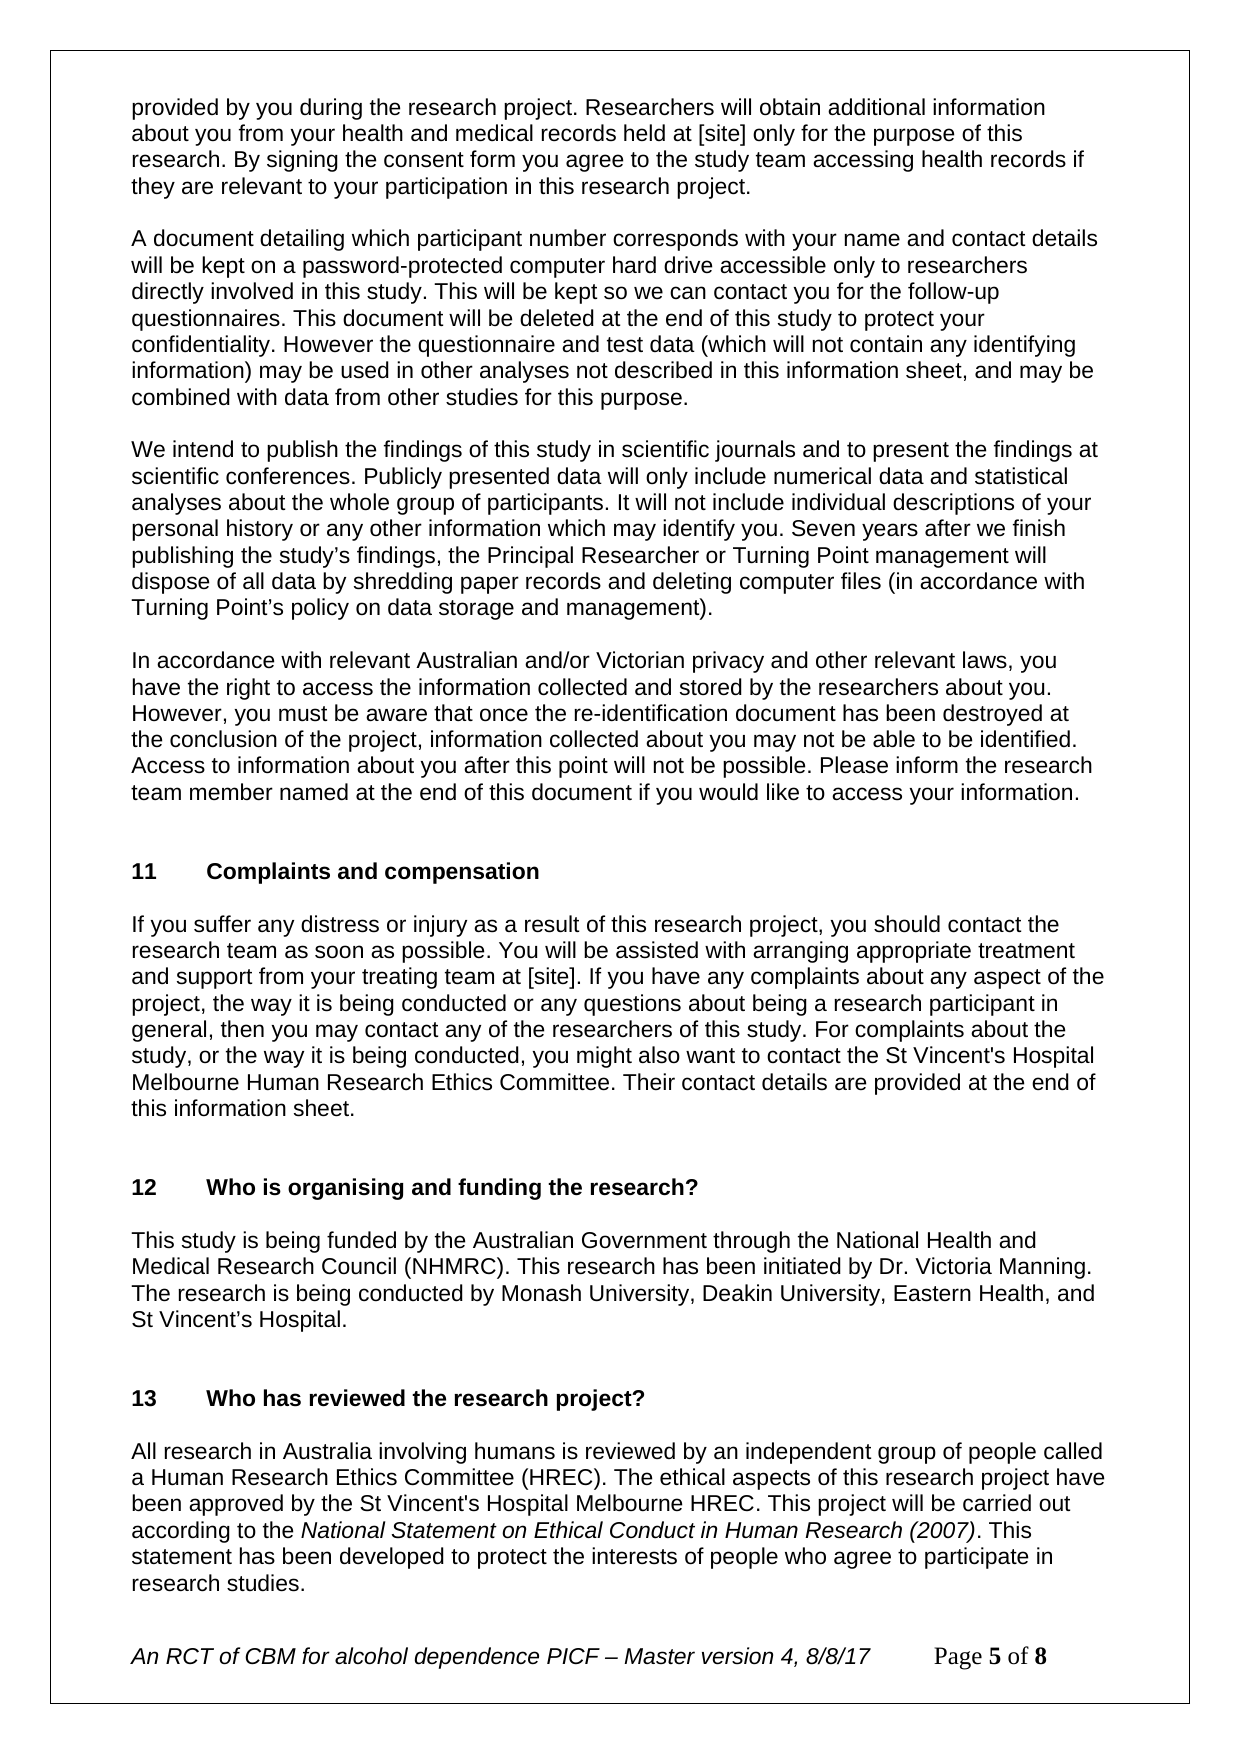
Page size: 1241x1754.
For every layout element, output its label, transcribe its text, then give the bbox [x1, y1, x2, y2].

text This study is being funded by the Australian Government through the National Health and Medical Research Council (NHMRC). This research has been initiated by Dr. Victoria Manning. The research is being conducted by Monash University, Deakin University, Eastern Health, and St Vincent’s Hospital. [131, 1227, 1106, 1332]
text 13 Who has reviewed the research project? [131, 1385, 1106, 1411]
list A document detailing which participant number corresponds with your name and contact details will be kept on a password-protected computer hard drive accessible only to researchers directly involved in this study. This will be kept so we can contact you for the follow-up questionnaires. This document will be deleted at the end of this study to protect your confidentiality. However the questionnaire and test data (which will not contain any identifying information) may be used in other analyses not described in this information sheet, and may be combined with data from other studies for this purpose. [131, 225, 1106, 410]
text 11 Complaints and compensation [131, 858, 1106, 884]
text We intend to publish the findings of this study in scientific journals and to present the findings at scientific conferences. Publicly presented data will only include numerical data and statistical analyses about the whole group of participants. It will not include individual descriptions of your personal history or any other information which may identify you. Seven years after we finish publishing the study’s findings, the Principal Researcher or Turning Point management will dispose of all data by shredding paper records and deleting computer files (in accordance with Turning Point’s policy on data storage and management). [131, 436, 1106, 621]
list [131, 94, 1106, 199]
text All research in Australia involving humans is reviewed by an independent group of people called a Human Research Ethics Committee (HREC). The ethical aspects of this research project have been approved by the St Vincent's Hospital Melbourne HREC. This project will be carried out according to the National Statement on Ethical Conduct in Human Research (2007). This statement has been developed to protect the interests of people who agree to participate in research studies. [131, 1438, 1106, 1596]
text 12 Who is organising and funding the research? [131, 1174, 1106, 1201]
text If you suffer any distress or injury as a result of this research project, you should contact the research team as soon as possible. You will be assisted with arranging appropriate treatment and support from your treating team at [site]. If you have any complaints about any aspect of the project, the way it is being conducted or any questions about being a research participant in general, then you may contact any of the researchers of this study. For complaints about the study, or the way it is being conducted, you might also want to contact the St Vincent's Hospital Melbourne Human Research Ethics Committee. Their contact details are provided at the end of this information sheet. [131, 911, 1106, 1121]
text In accordance with relevant Australian and/or Victorian privacy and other relevant laws, you have the right to access the information collected and stored by the researchers about you. However, you must be aware that once the re-identification document has been destroyed at the conclusion of the project, information collected about you may not be able to be identified. Access to information about you after this point will not be possible. Please inform the research team member named at the end of this document if you would like to access your information. [131, 647, 1106, 805]
